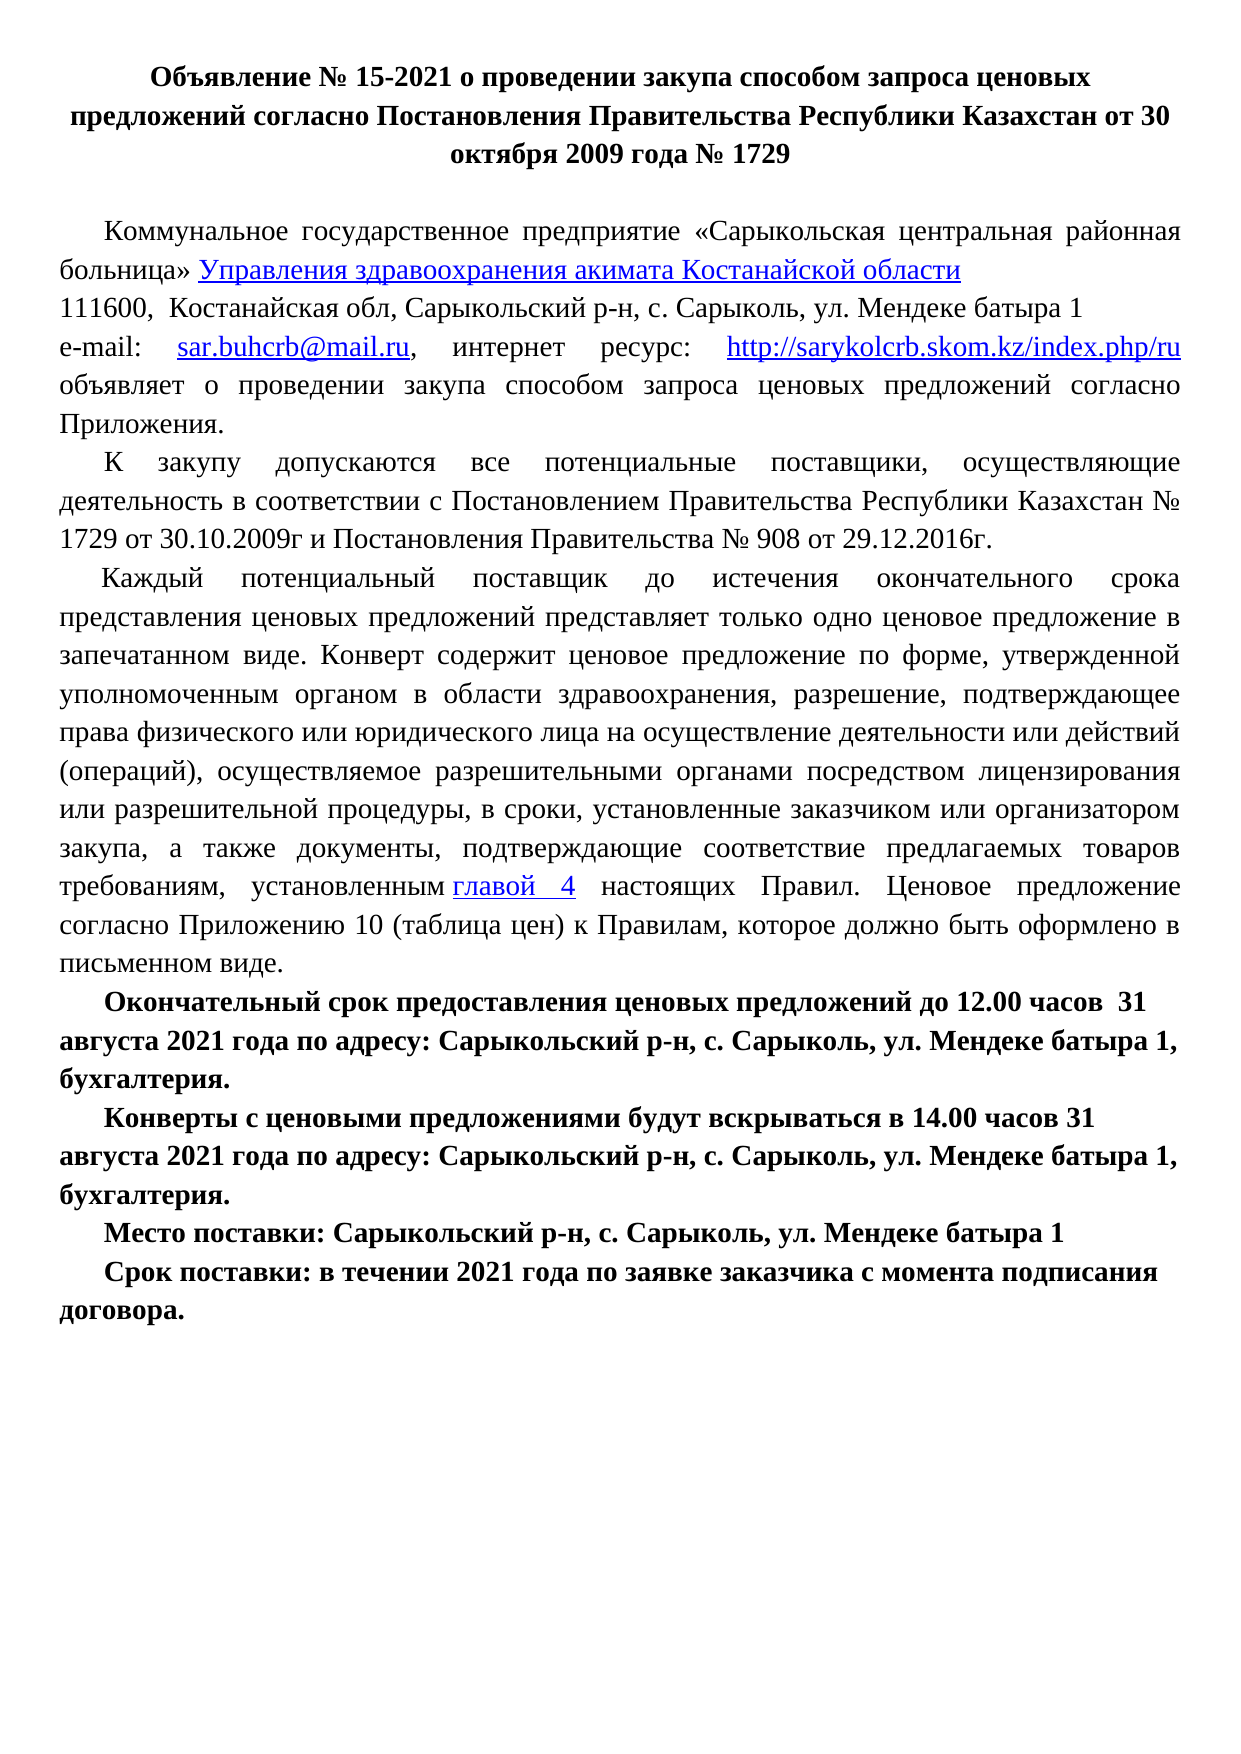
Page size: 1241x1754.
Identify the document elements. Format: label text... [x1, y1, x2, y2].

text Коммунальное государственное предприятие «Сарыкольская центральная районная больница» Управления здравоохранения акимата Костанайской области [59, 213, 1181, 285]
text Срок поставки: в течении 2021 года по заявке заказчика с момента подписания договора. [59, 1254, 1181, 1326]
text 111600, Костанайская обл, Сарыкольский р-н, с. Сарыколь, ул. Мендеке батыра 1 [59, 290, 1181, 324]
text Каждый потенциальный поставщик до истечения окончательного срока представления ценовых предложений представляет только одно ценовое предложение в запечатанном виде. Конверт содержит ценовое предложение по форме, утвержденной уполномоченным органом в области здравоохранения, разрешение, подтверждающее права физического или юридического лица на осуществление деятельности или действий (операций), осуществляемое разрешительными органами посредством лицензирования или разрешительной процедуры, в сроки, установленные заказчиком или организатором закупа, а также документы, подтверждающие соответствие предлагаемых товаров требованиям, установленным главой 4 настоящих Правил. Ценовое предложение согласно Приложению 10 (таблица цен) к Правилам, которое должно быть оформлено в письменном виде. [59, 560, 1181, 979]
text Объявление № 15-2021 о проведении закупа способом запроса ценовых предложений согласно Постановления Правительства Республики Казахстан от 30 октября 2009 года № 1729 [59, 59, 1181, 170]
text К закупу допускаются все потенциальные поставщики, осуществляющие деятельность в соответствии с Постановлением Правительства Республики Казахстан № 1729 от 30.10.2009г и Постановления Правительства № 908 от 29.12.2016г. [59, 444, 1181, 555]
text e-mail: sar.buhcrb@mail.ru, интернет ресурс: http://sarykolcrb.skom.kz/index.php/ru объявляет о проведении закупа способом запроса ценовых предложений согласно Приложения. [59, 329, 1181, 439]
text Конверты с ценовыми предложениями будут вскрываться в 14.00 часов 31 августа 2021 года по адресу: Сарыкольский р-н, с. Сарыколь, ул. Мендеке батыра 1, бухгалтерия. [59, 1100, 1181, 1210]
text Место поставки: Сарыкольский р-н, с. Сарыколь, ул. Мендеке батыра 1 [59, 1215, 1181, 1249]
text Окончательный срок предоставления ценовых предложений до 12.00 часов 31 августа 2021 года по адресу: Сарыкольский р-н, с. Сарыколь, ул. Мендеке батыра 1, бухгалтерия. [59, 984, 1181, 1095]
